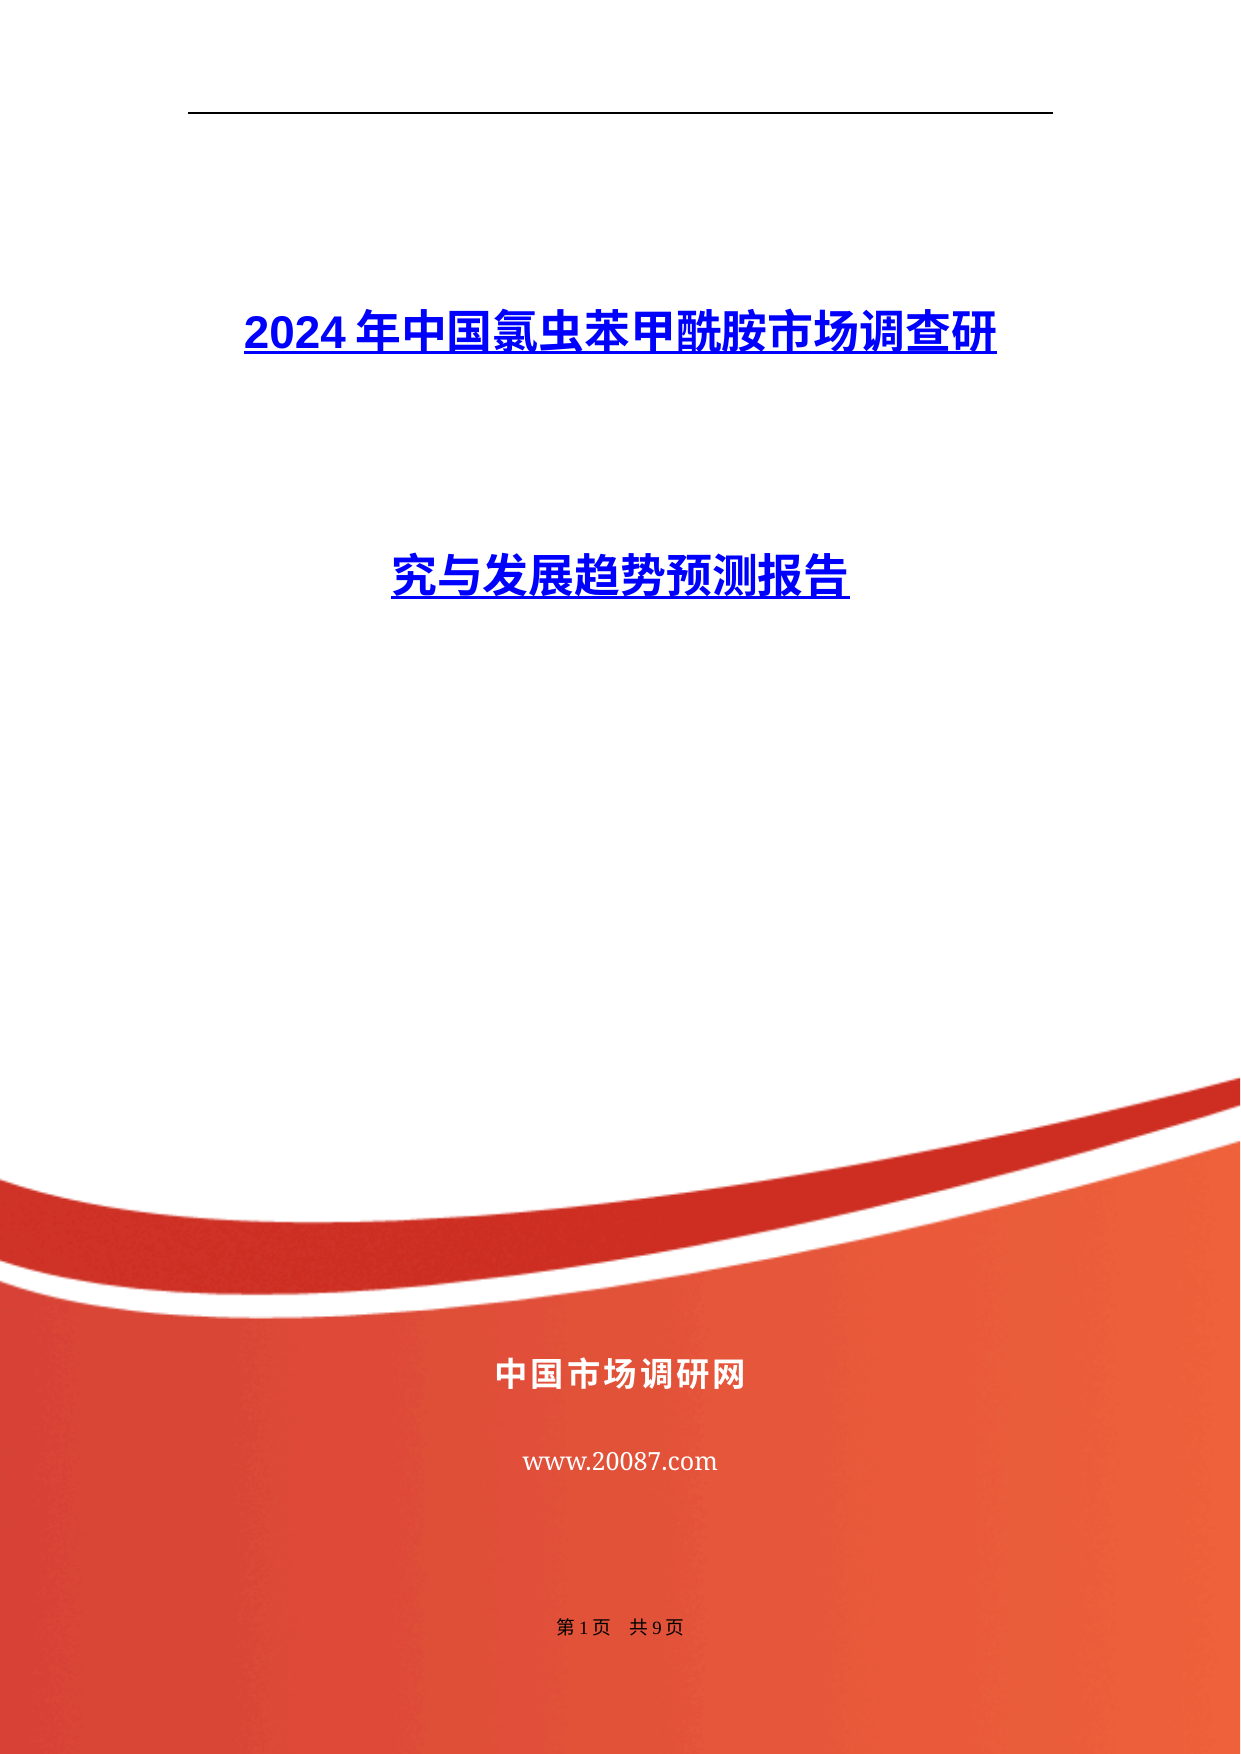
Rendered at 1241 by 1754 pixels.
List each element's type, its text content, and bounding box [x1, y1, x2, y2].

table_header 2024年中国氯虫苯甲酰胺市场调查研究与发展趋势预测报告 [188, 207, 1053, 773]
subtitle 中国市场调研网 [187, 1339, 1053, 1404]
text www.20087.com [187, 1428, 1053, 1493]
picture [0, 1006, 1241, 1754]
